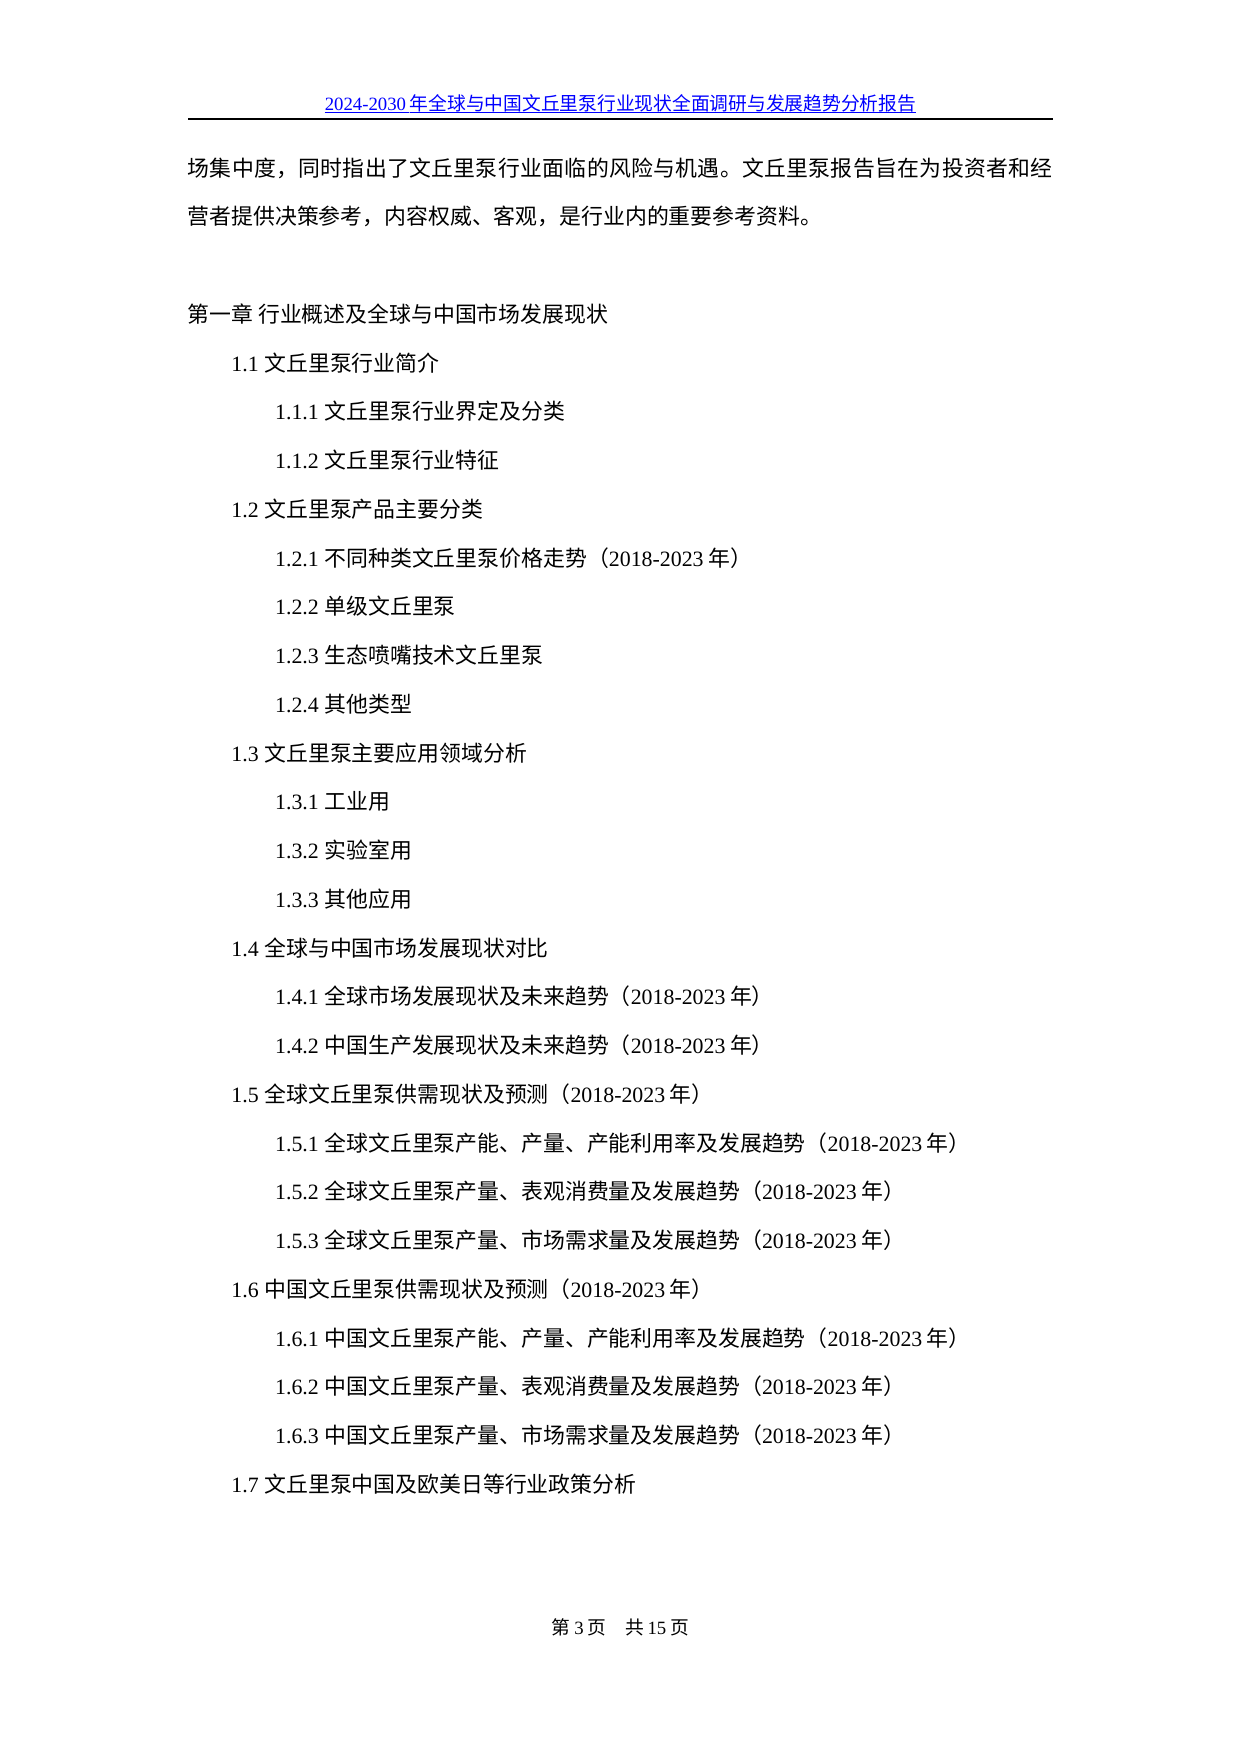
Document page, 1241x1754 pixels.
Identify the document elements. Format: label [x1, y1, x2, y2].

text [187, 150, 1053, 1499]
